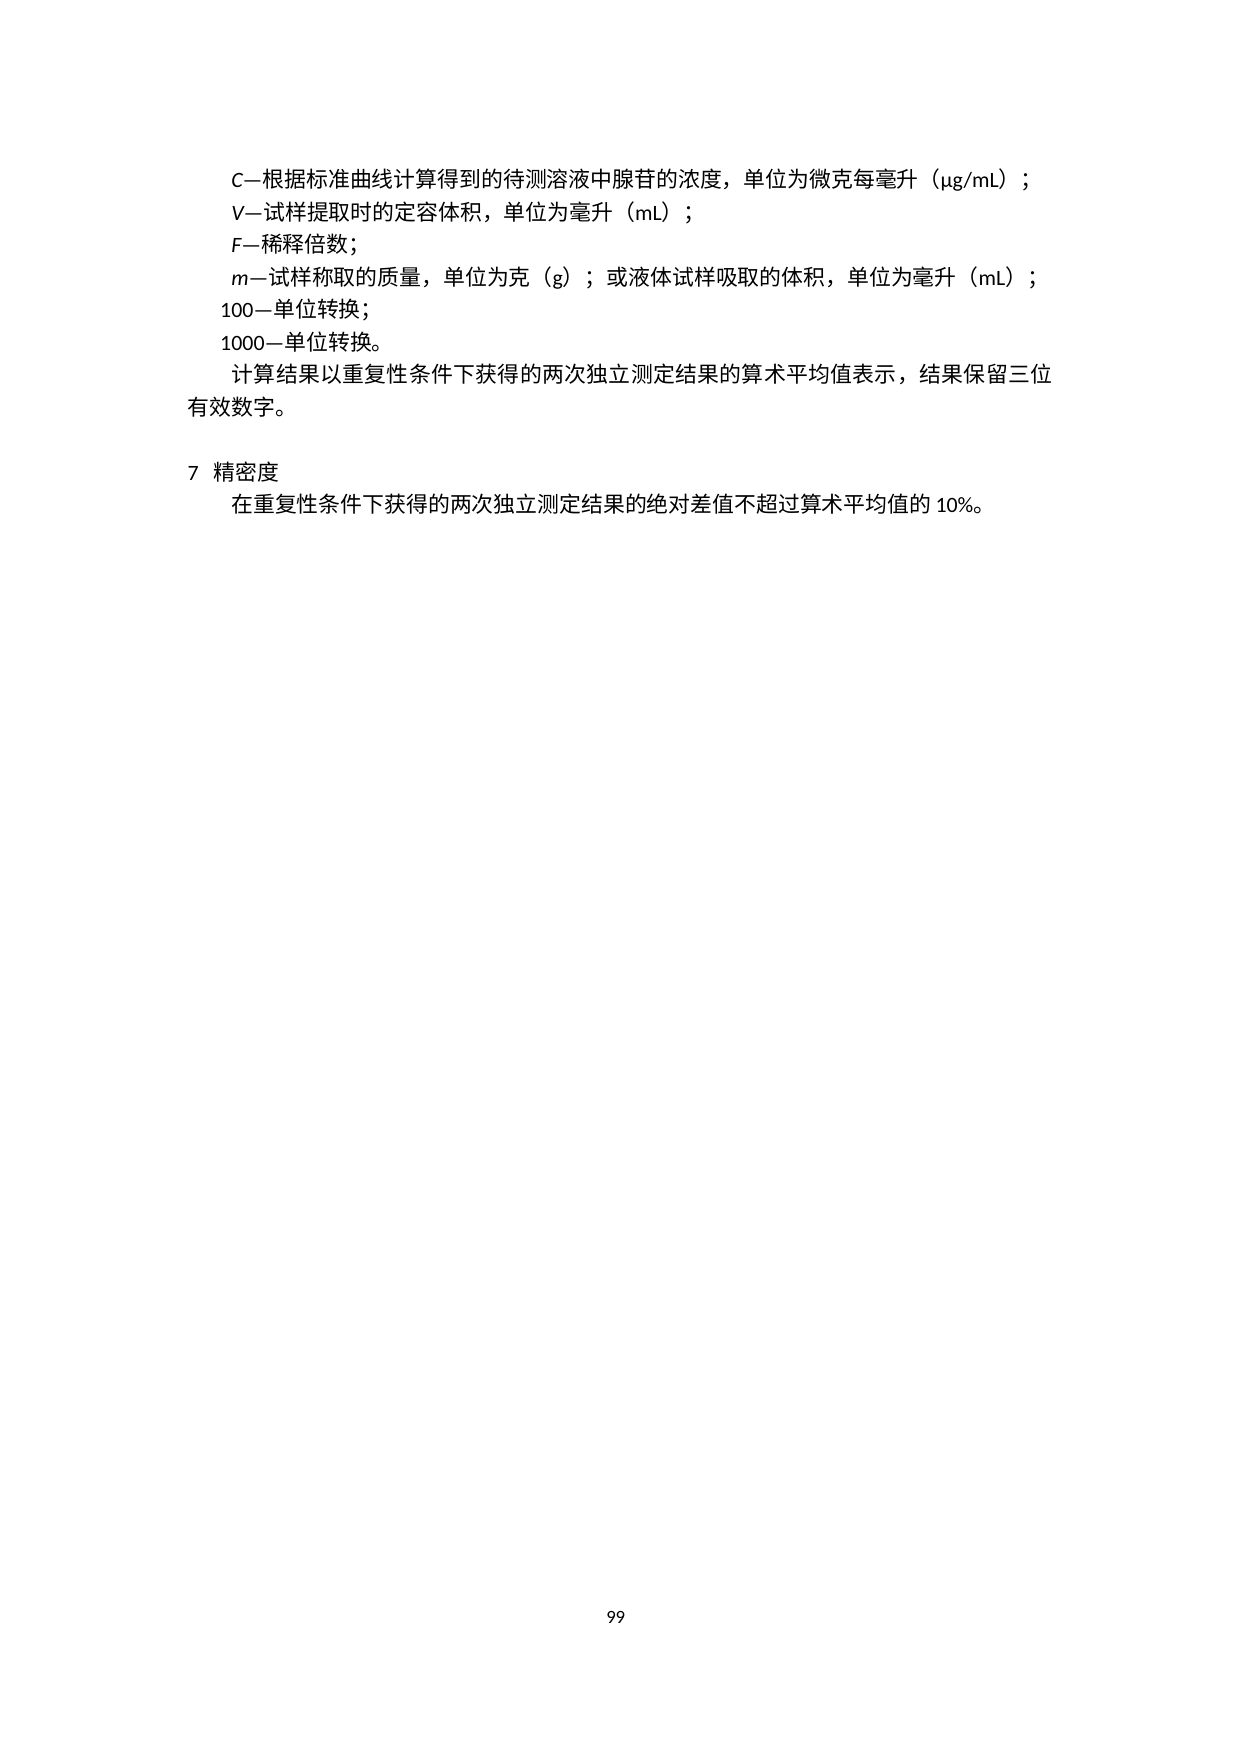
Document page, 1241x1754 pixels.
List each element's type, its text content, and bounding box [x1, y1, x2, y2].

text F—稀释倍数； [187, 227, 1053, 259]
text 计算结果以重复性条件下获得的两次独立测定结果的算术平均值表示，结果保留三位有效数字。 [187, 357, 1053, 422]
text 100—单位转换； [187, 292, 1053, 324]
text C—根据标准曲线计算得到的待测溶液中腺苷的浓度，单位为微克每毫升（μg/mL）； [187, 162, 1053, 194]
text V—试样提取时的定容体积，单位为毫升（mL）； [187, 194, 1053, 227]
text m—试样称取的质量，单位为克（g）；或液体试样吸取的体积，单位为毫升（mL）； [187, 259, 1053, 292]
text 在重复性条件下获得的两次独立测定结果的绝对差值不超过算术平均值的10%。 [187, 487, 1053, 519]
text 7 精密度 [187, 454, 1053, 487]
text 1000—单位转换。 [187, 324, 1053, 357]
